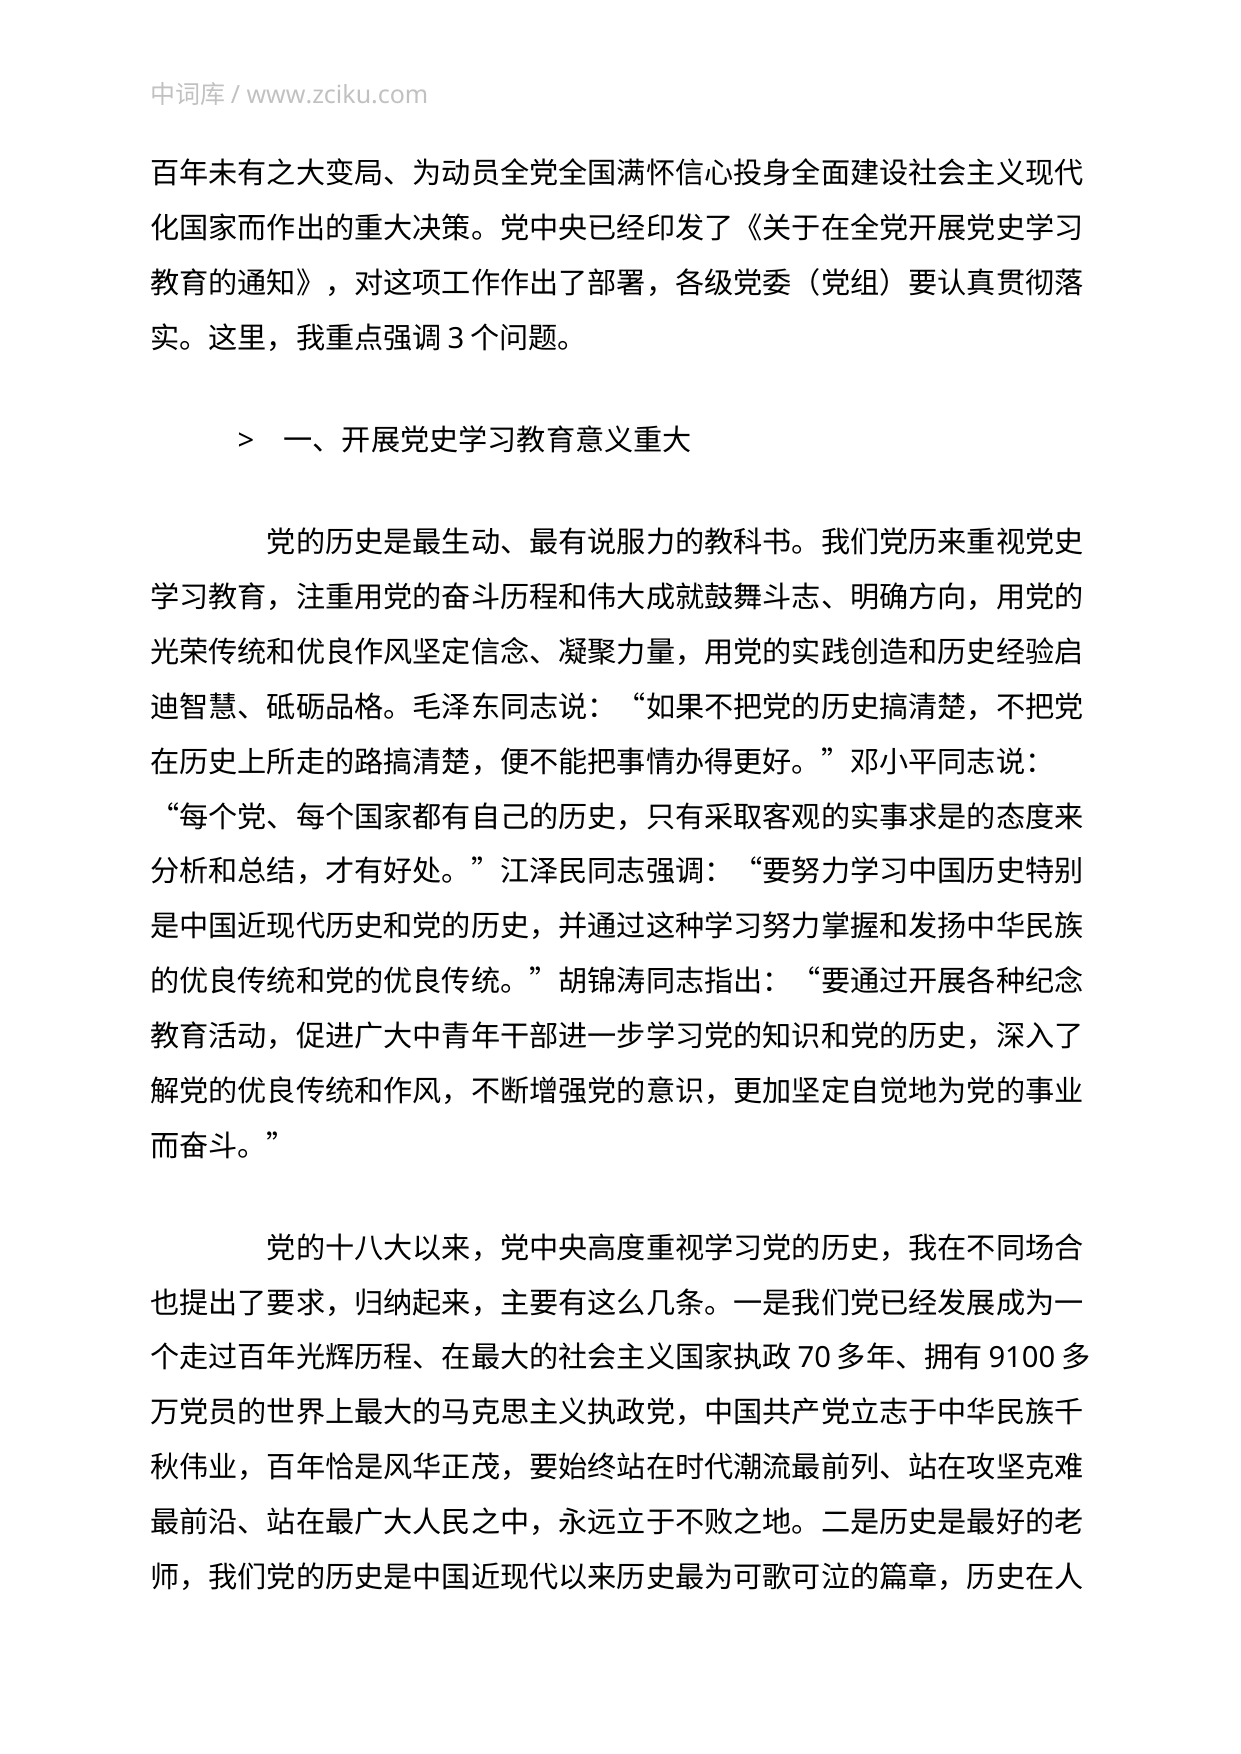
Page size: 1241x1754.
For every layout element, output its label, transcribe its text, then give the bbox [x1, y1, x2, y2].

text > 一、开展党史学习教育意义重大 [150, 417, 1090, 459]
text 党的历史是最生动、最有说服力的教科书。我们党历来重视党史学习教育，注重用党的奋斗历程和伟大成就鼓舞斗志、明确方向，用党的光荣传统和优良作风坚定信念、凝聚力量，用党的实践创造和历史经验启迪智慧、砥砺品格。毛泽东同志说：“如果不把党的历史搞清楚，不把党在历史上所走的路搞清楚，便不能把事情办得更好。”邓小平同志说：“每个党、每个国家都有自己的历史，只有采取客观的实事求是的态度来分析和总结，才有好处。”江泽民同志强调：“要努力学习中国历史特别是中国近现代历史和党的历史，并通过这种学习努力掌握和发扬中华民族的优良传统和党的优良传统。”胡锦涛同志指出：“要通过开展各种纪念教育活动，促进广大中青年干部进一步学习党的知识和党的历史，深入了解党的优良传统和作风，不断增强党的意识，更加坚定自觉地为党的事业而奋斗。” [150, 519, 1090, 1165]
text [150, 150, 1090, 357]
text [150, 1224, 1090, 1596]
